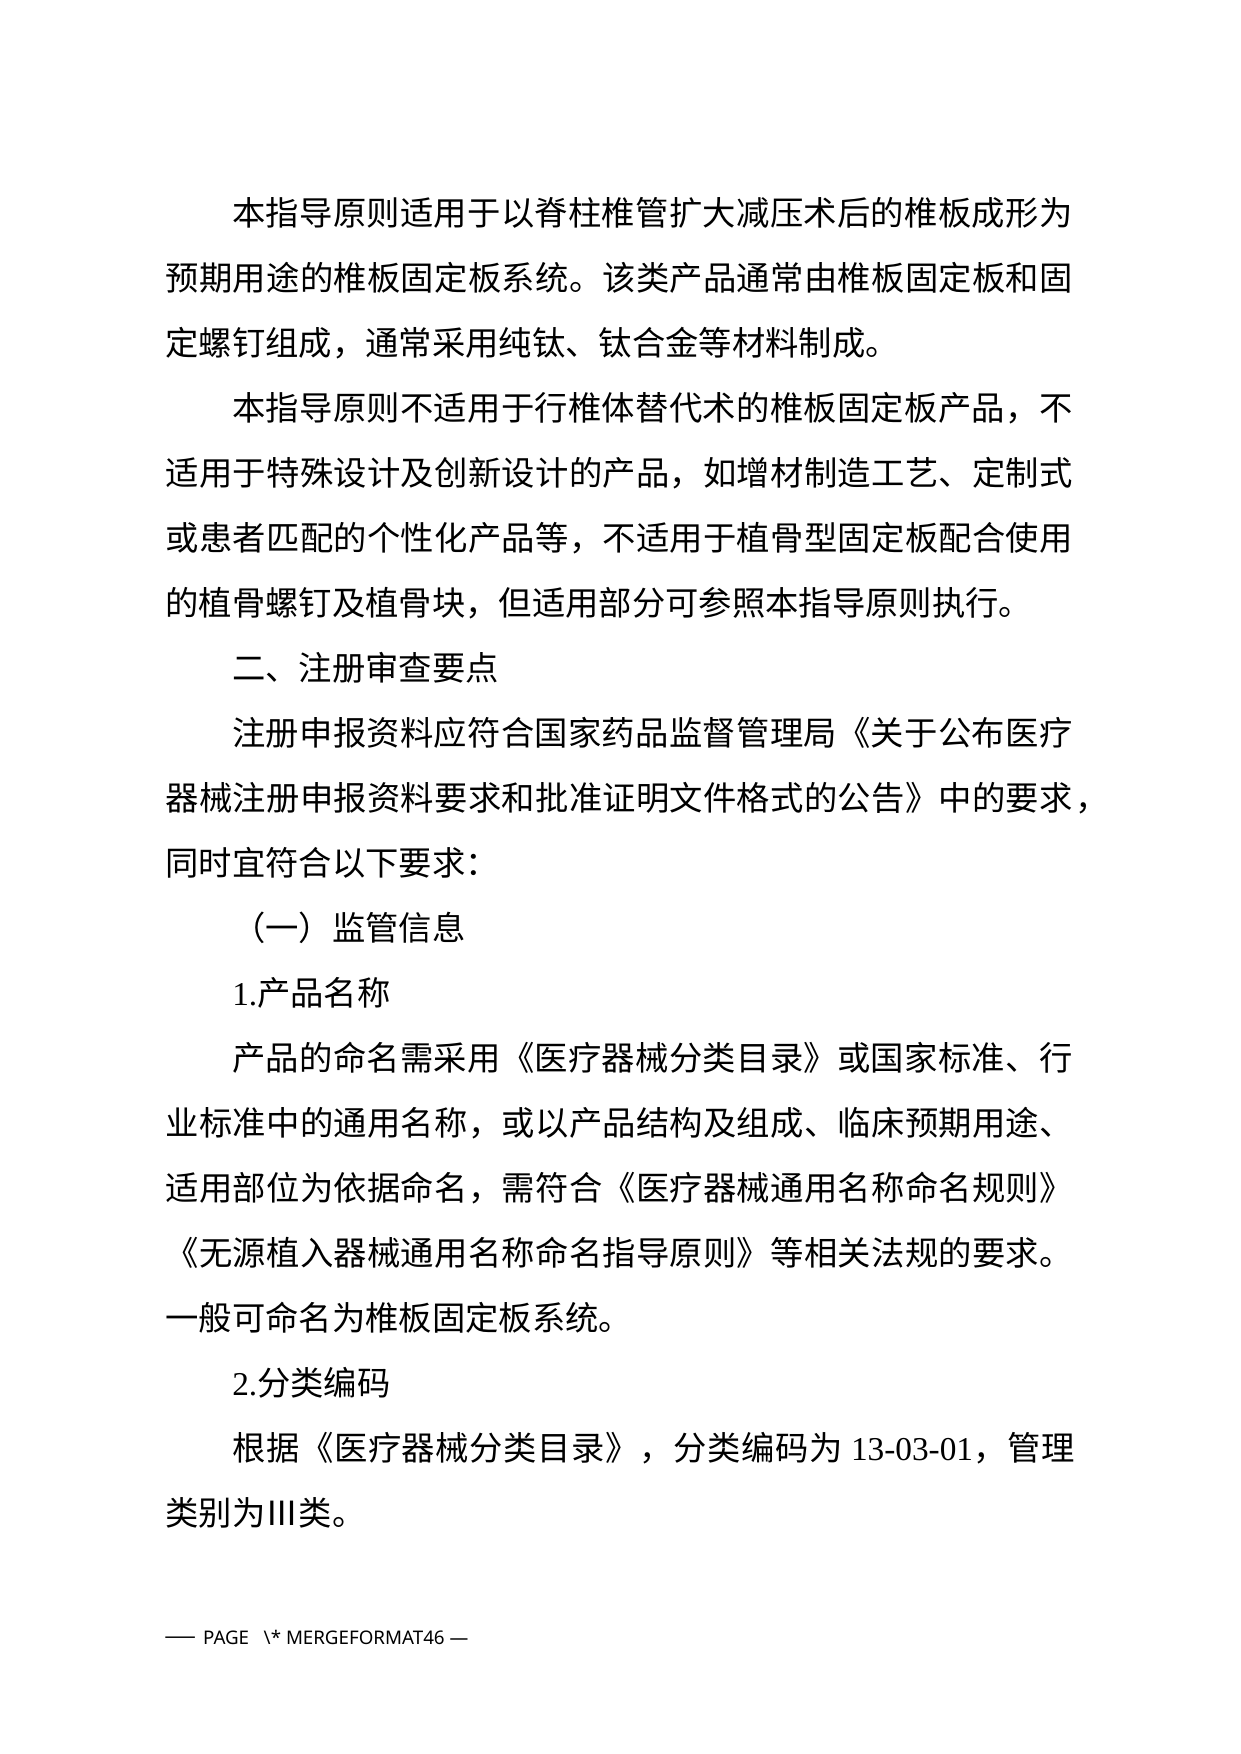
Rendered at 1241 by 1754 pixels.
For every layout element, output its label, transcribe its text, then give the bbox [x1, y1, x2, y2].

text 注册申报资料应符合国家药品监督管理局《关于公布医疗器械注册申报资料要求和批准证明文件格式的公告》中的要求，同时宜符合以下要求： [165, 698, 1075, 893]
text 本指导原则不适用于行椎体替代术的椎板固定板产品，不适用于特殊设计及创新设计的产品，如增材制造工艺、定制式或患者匹配的个性化产品等，不适用于植骨型固定板配合使用的植骨螺钉及植骨块，但适用部分可参照本指导原则执行。 [165, 373, 1075, 633]
text （一）监管信息 [165, 893, 1075, 958]
text 1.产品名称 [165, 958, 1075, 1023]
text 本指导原则适用于以脊柱椎管扩大减压术后的椎板成形为预期用途的椎板固定板系统。该类产品通常由椎板固定板和固定螺钉组成，通常采用纯钛、钛合金等材料制成。 [165, 178, 1075, 373]
text 二、注册审查要点 [165, 633, 1075, 698]
text 根据《医疗器械分类目录》，分类编码为13-03-01，管理类别为Ⅲ类。 [165, 1413, 1075, 1543]
text 产品的命名需采用《医疗器械分类目录》或国家标准、行业标准中的通用名称，或以产品结构及组成、临床预期用途、适用部位为依据命名，需符合《医疗器械通用名称命名规则》《无源植入器械通用名称命名指导原则》等相关法规的要求。一般可命名为椎板固定板系统。 [165, 1023, 1075, 1348]
text 2.分类编码 [165, 1348, 1075, 1413]
